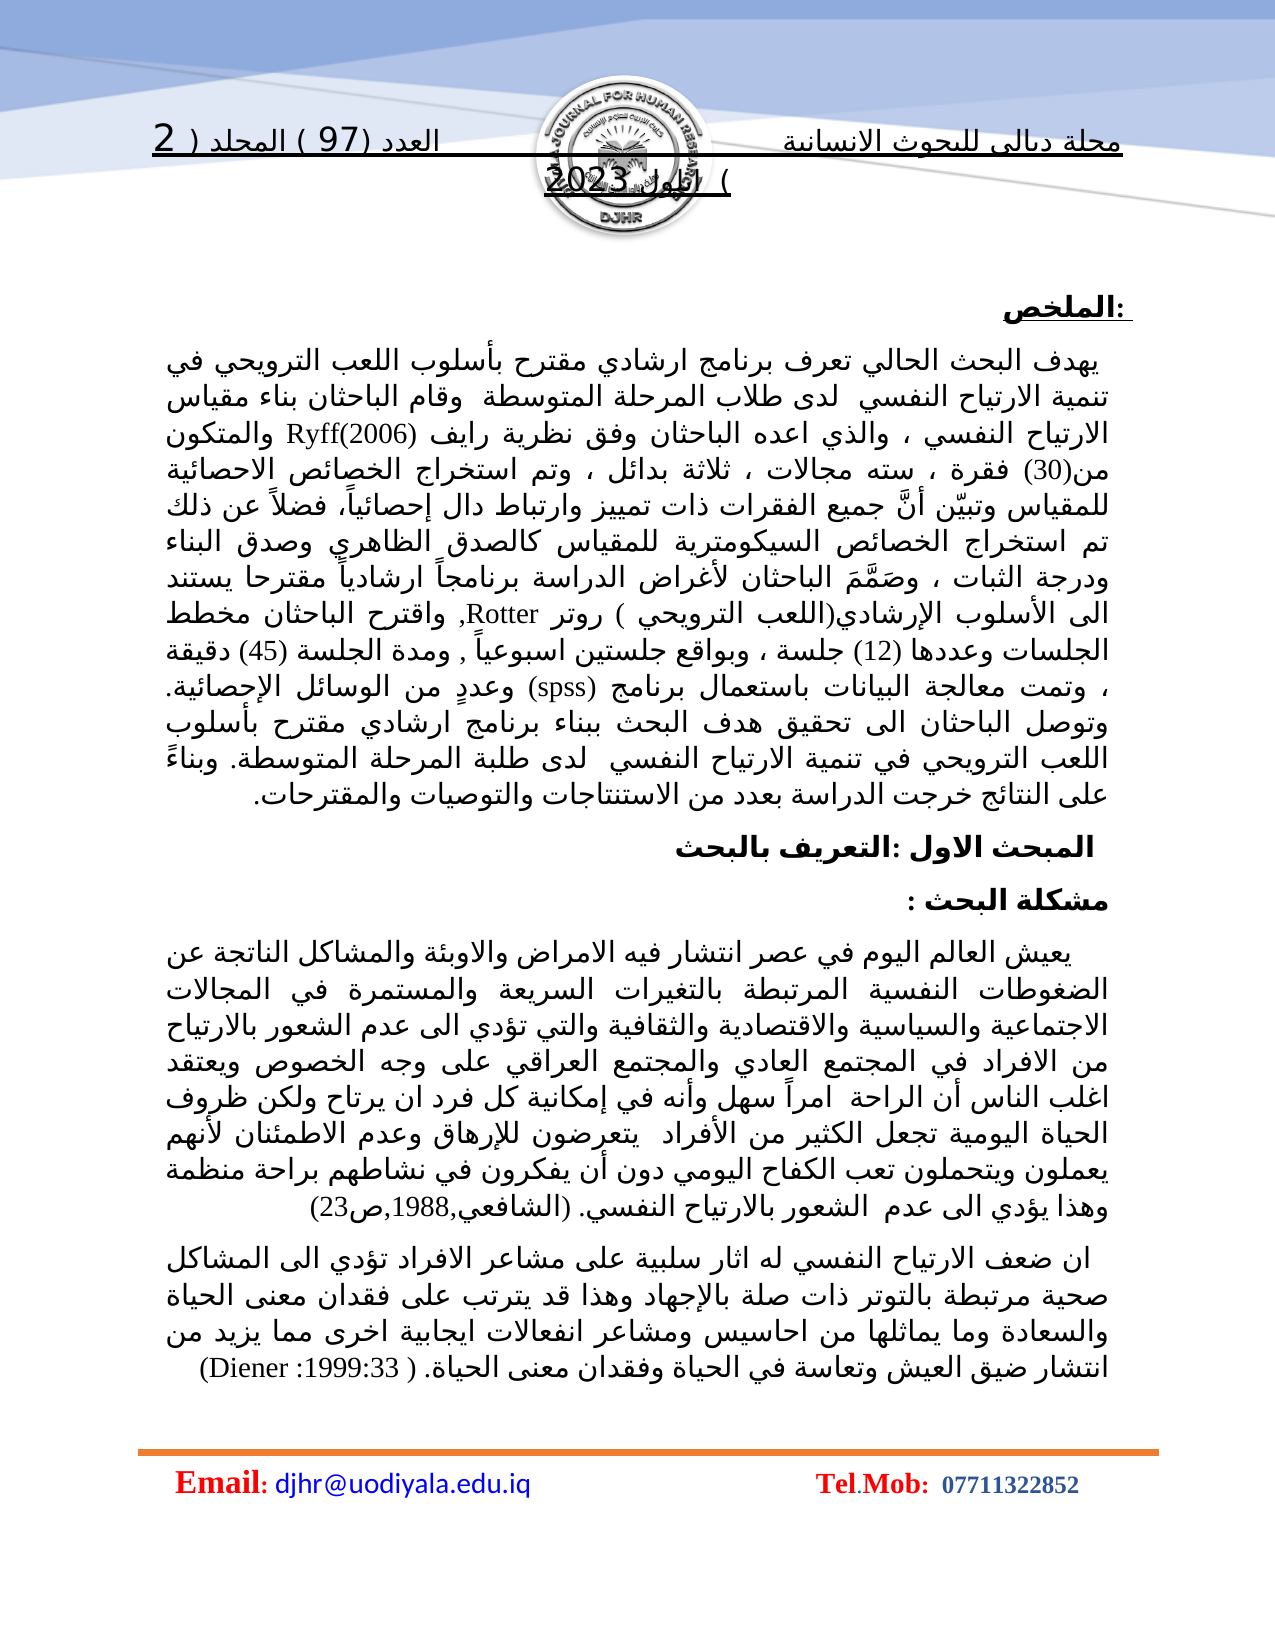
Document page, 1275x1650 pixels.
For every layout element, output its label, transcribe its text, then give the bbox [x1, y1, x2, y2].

text يعيش العالم اليوم في عصر انتشار فيه الامراض والاوبئة والمشاكل الناتجة عن الضغوطات النفسية المرتبطة بالتغيرات السريعة والمستمرة في المجالات الاجتماعية والسياسية والاقتصادية والثقافية والتي تؤدي الى عدم الشعور بالارتياح من الافراد في المجتمع العادي والمجتمع العراقي على وجه الخصوص ويعتقد اغلب الناس أن الراحة امراً سهل وأنه في إمكانية كل فرد ان يرتاح ولكن ظروف الحياة اليومية تجعل الكثير من الأفراد يتعرضون للإرهاق وعدم الاطمئنان لأنهم يعملون ويتحملون تعب الكفاح اليومي دون أن يفكرون في نشاطهم براحة منظمة وهذا يؤدي الى عدم الشعور بالارتياح النفسي. (الشافعي,1988,ص23) [165, 936, 1110, 1222]
text الملخص: [150, 291, 1125, 324]
picture [0, 0, 1275, 235]
text ان ضعف الارتياح النفسي له اثار سلبية على مشاعر الافراد تؤدي الى المشاكل صحية مرتبطة بالتوتر ذات صلة بالإجهاد وهذا قد يترتب على فقدان معنى الحياة والسعادة وما يماثلها من احاسيس ومشاعر انفعالات ايجابية اخرى مما يزيد من انتشار ضيق العيش وتعاسة في الحياة وفقدان معنى الحياة. ( Diener :1999:33) [165, 1241, 1110, 1383]
text يهدف البحث الحالي تعرف برنامج ارشادي مقترح بأسلوب اللعب الترويحي في تنمية الارتياح النفسي لدى طلاب المرحلة المتوسطة وقام الباحثان بناء مقياس الارتياح النفسي ، والذي اعده الباحثان وفق نظرية رايف Ryff(2006) والمتكون من(30) فقرة ، سته مجالات ، ثلاثة بدائل ، وتم استخراج الخصائص الاحصائية للمقياس وتبيّن أنَّ جميع الفقرات ذات تمييز وارتباط دال إحصائياً، فضلاً عن ذلك تم استخراج الخصائص السيكومترية للمقياس كالصدق الظاهري وصدق البناء ودرجة الثبات ، وصَمَّمَ الباحثان لأغراض الدراسة برنامجاً ارشادياً مقترحا يستند الى الأسلوب الإرشادي(اللعب الترويحي ) روتر Rotter, واقترح الباحثان مخطط الجلسات وعددها (12) جلسة ، وبواقع جلستين اسبوعياً , ومدة الجلسة (45) دقيقة ، وتمت معالجة البيانات باستعمال برنامج (spss) وعددٍ من الوسائل الإحصائية. وتوصل الباحثان الى تحقيق هدف البحث ببناء برنامج ارشادي مقترح بأسلوب اللعب الترويحي في تنمية الارتياح النفسي لدى طلبة المرحلة المتوسطة. وبناءً على النتائج خرجت الدراسة بعدد من الاستنتاجات والتوصيات والمقترحات. [165, 343, 1110, 811]
text المبحث الاول :التعريف بالبحث [165, 830, 1110, 863]
text مشكلة البحث : [165, 883, 1110, 916]
